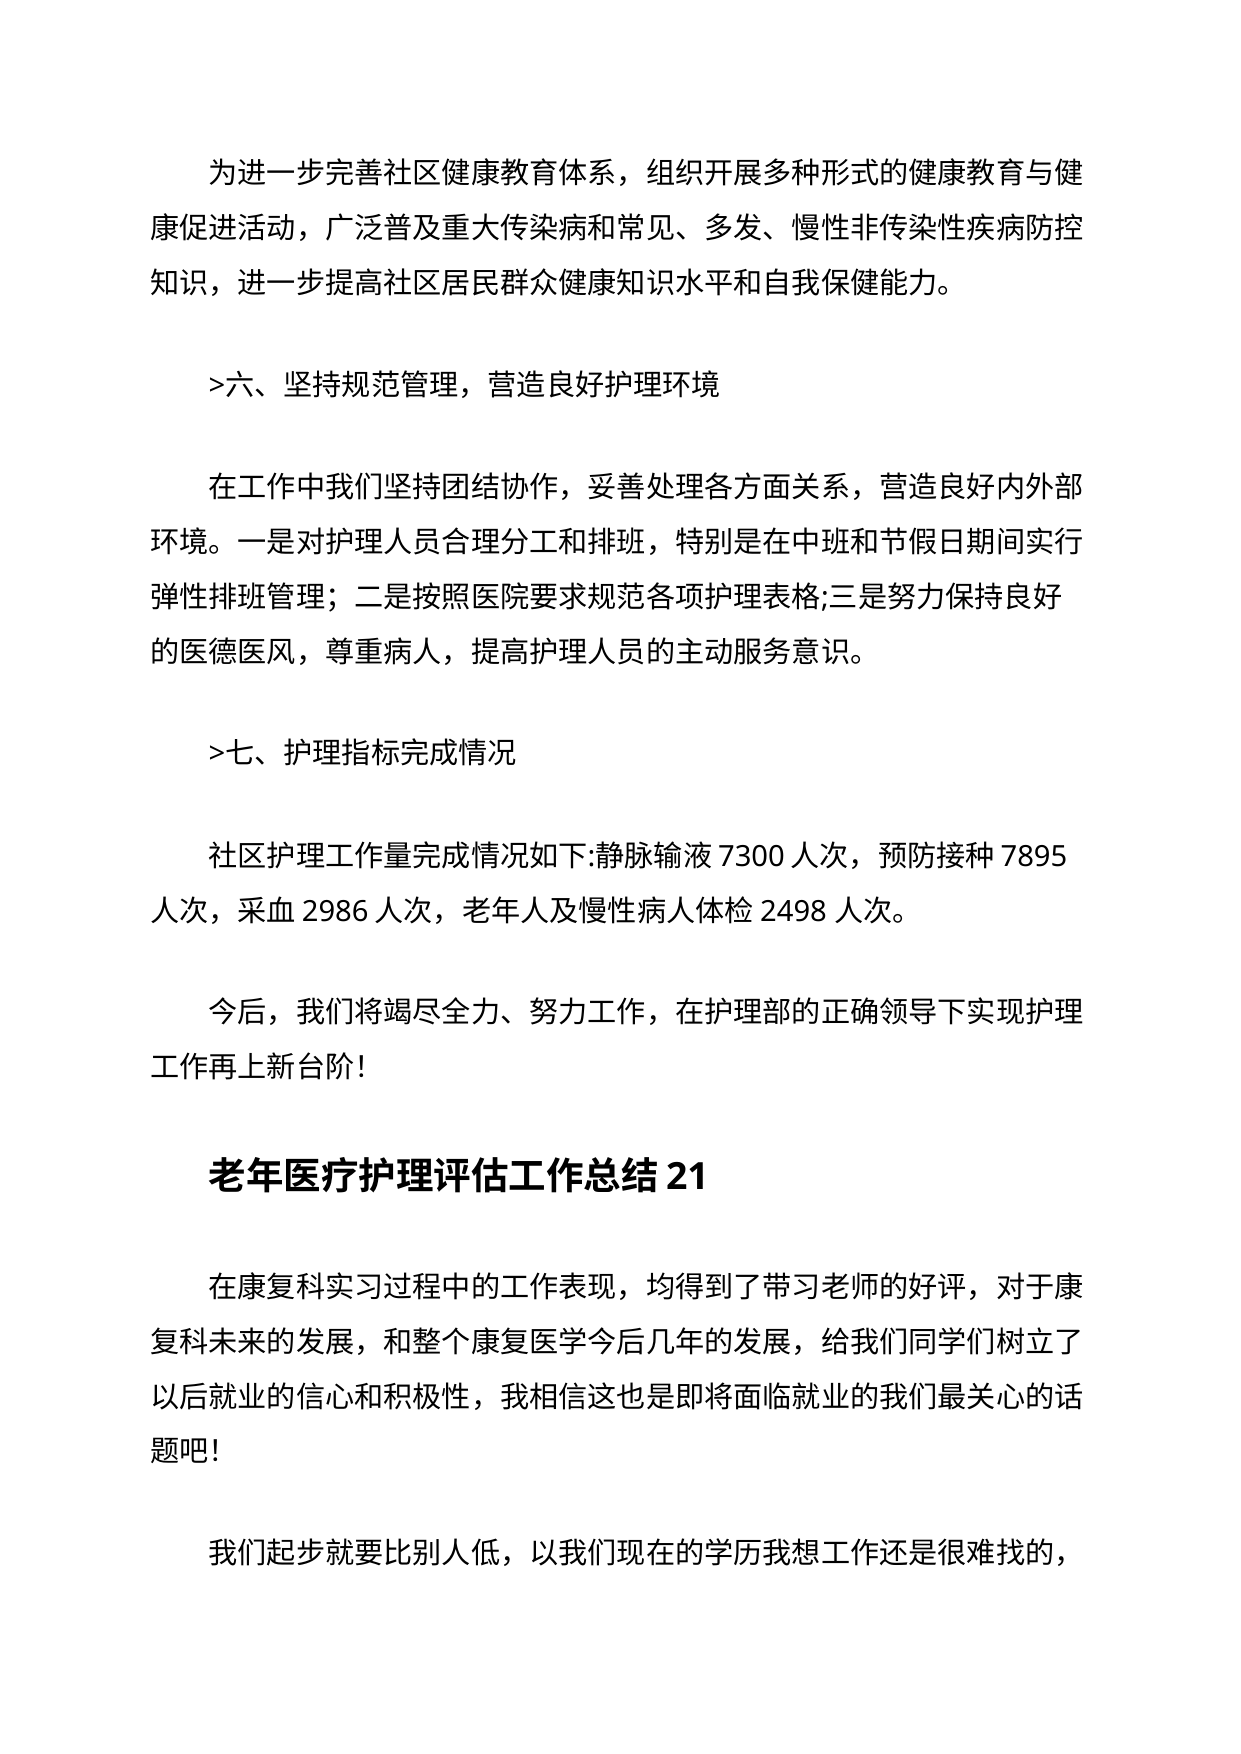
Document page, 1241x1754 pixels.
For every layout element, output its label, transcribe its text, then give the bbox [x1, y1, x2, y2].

text 在工作中我们坚持团结协作，妥善处理各方面关系，营造良好内外部环境。一是对护理人员合理分工和排班，特别是在中班和节假日期间实行弹性排班管理；二是按照医院要求规范各项护理表格;三是努力保持良好的医德医风，尊重病人，提高护理人员的主动服务意识。 [150, 463, 1090, 671]
text 为进一步完善社区健康教育体系，组织开展多种形式的健康教育与健康促进活动，广泛普及重大传染病和常见、多发、慢性非传染性疾病防控知识，进一步提高社区居民群众健康知识水平和自我保健能力。 [150, 150, 1090, 302]
text 今后，我们将竭尽全力、努力工作，在护理部的正确领导下实现护理工作再上新台阶！ [150, 989, 1090, 1086]
text >七、护理指标完成情况 [150, 730, 1090, 772]
text 在康复科实习过程中的工作表现，均得到了带习老师的好评，对于康复科未来的发展，和整个康复医学今后几年的发展，给我们同学们树立了以后就业的信心和积极性，我相信这也是即将面临就业的我们最关心的话题吧！ [150, 1263, 1090, 1470]
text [150, 1530, 1090, 1572]
text 社区护理工作量完成情况如下:静脉输液7300人次，预防接种7895人次，采血2986人次，老年人及慢性病人体检 2498 人次。 [150, 832, 1090, 929]
text 老年医疗护理评估工作总结21 [150, 1146, 1090, 1200]
text >六、坚持规范管理，营造良好护理环境 [150, 362, 1090, 404]
